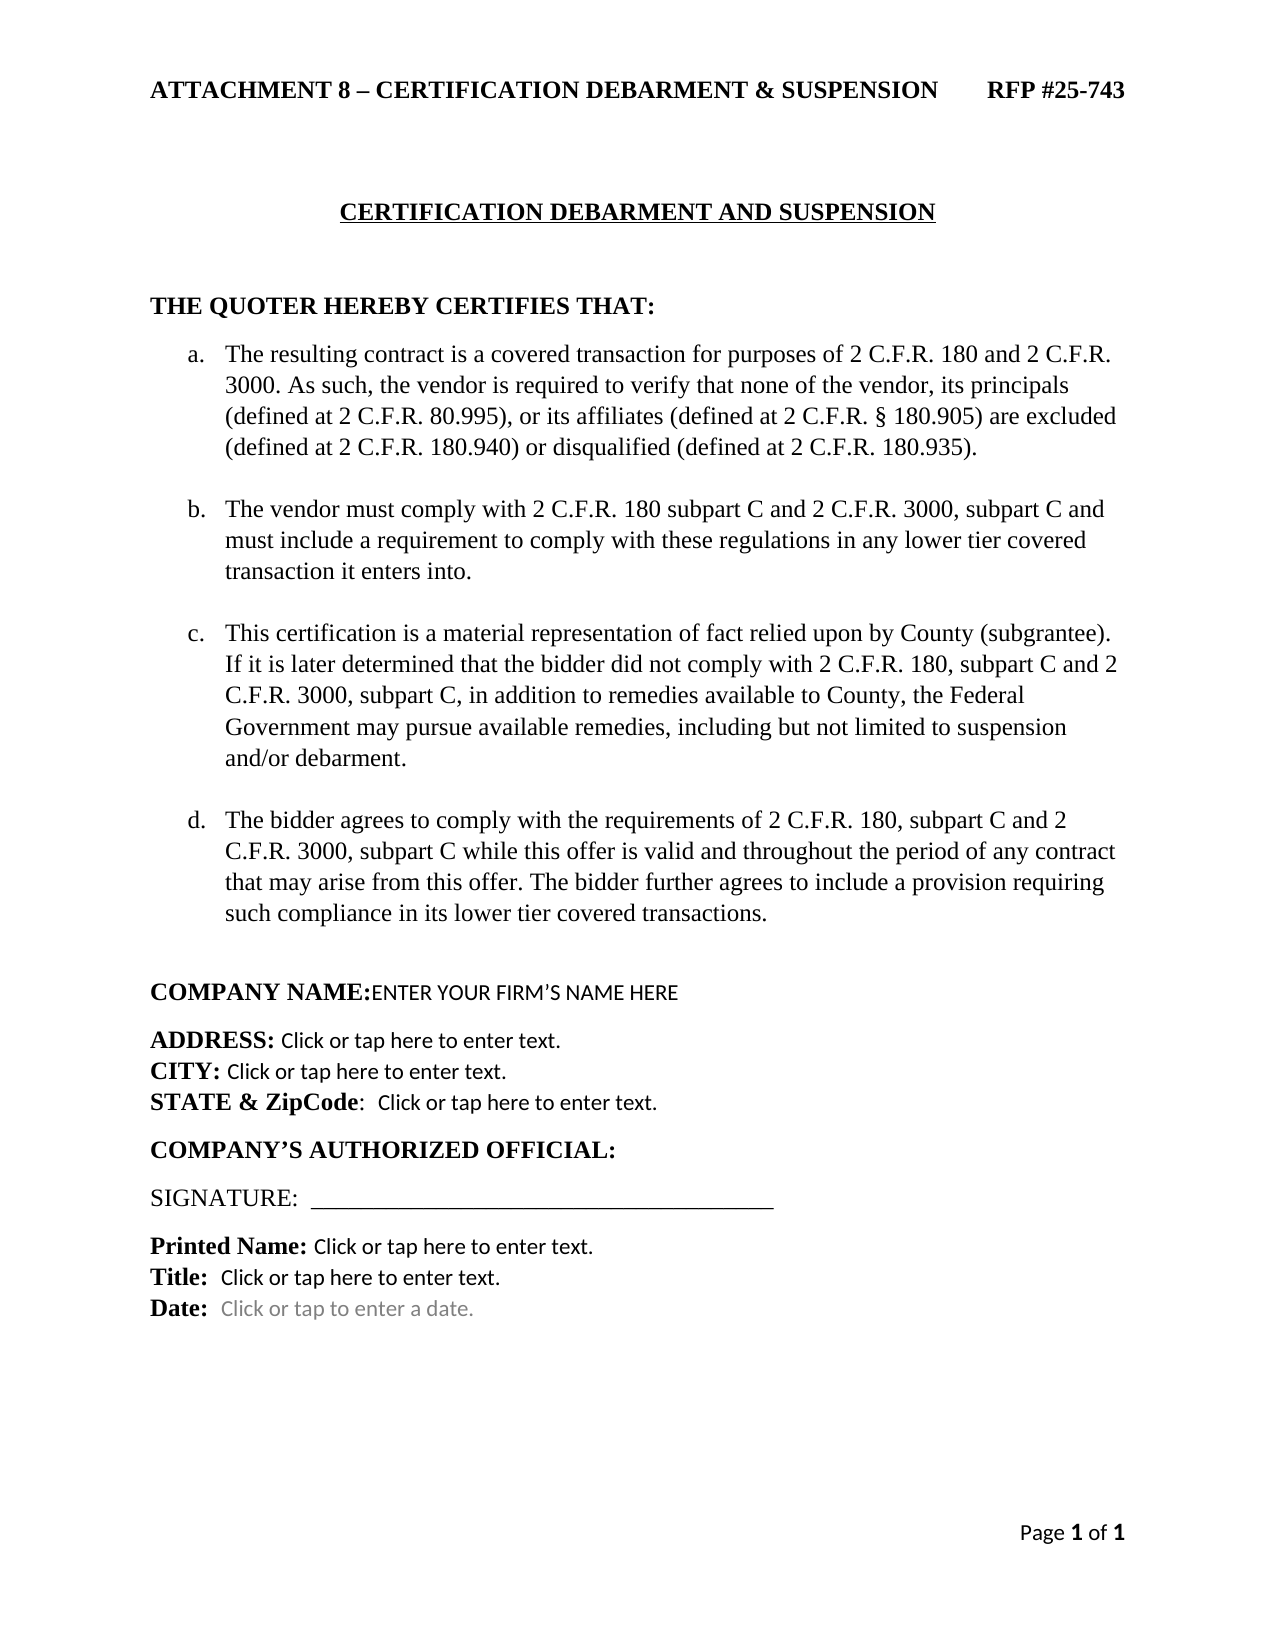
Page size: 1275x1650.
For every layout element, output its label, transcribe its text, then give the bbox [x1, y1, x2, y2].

text SIGNATURE: _____________________________________ [150, 1183, 1125, 1212]
text CITY: [150, 1056, 1125, 1085]
text Date: [150, 1293, 1125, 1323]
list This certification is a material representation of fact relied upon by County (subgrantee). If it is later determined that the bidder did not comply with 2 C.F.R. 180, subpart C and 2 C.F.R. 3000, subpart C, in addition to remedies available to County, the Federal Government may pursue available remedies, including but not limited to suspension and/or debarment. [187, 618, 1125, 771]
list The vendor must comply with 2 C.F.R. 180 subpart C and 2 C.F.R. 3000, subpart C and must include a requirement to comply with these regulations in any lower tier covered transaction it enters into. [187, 494, 1125, 585]
text ADDRESS: [150, 1025, 1125, 1054]
text COMPANY’S AUTHORIZED OFFICIAL: [150, 1135, 1125, 1164]
list The bidder agrees to comply with the requirements of 2 C.F.R. 180, subpart C and 2 C.F.R. 3000, subpart C while this offer is valid and throughout the period of any contract that may arise from this offer. The bidder further agrees to include a provision requiring such compliance in its lower tier covered transactions. [187, 805, 1125, 927]
text Printed Name: [150, 1231, 1125, 1260]
text Title: [150, 1262, 1125, 1291]
list The resulting contract is a covered transaction for purposes of 2 C.F.R. 180 and 2 C.F.R. 3000. As such, the vendor is required to verify that none of the vendor, its principals (defined at 2 C.F.R. 80.995), or its affiliates (defined at 2 C.F.R. § 180.905) are excluded (defined at 2 C.F.R. 180.940) or disqualified (defined at 2 C.F.R. 180.935). [187, 339, 1125, 461]
text COMPANY NAME: [150, 977, 1125, 1006]
text THE QUOTER HEREBY CERTIFIES THAT: [150, 291, 1125, 320]
text STATE & ZipCode: [150, 1087, 1125, 1116]
text CERTIFICATION DEBARMENT AND SUSPENSION [150, 197, 1125, 226]
